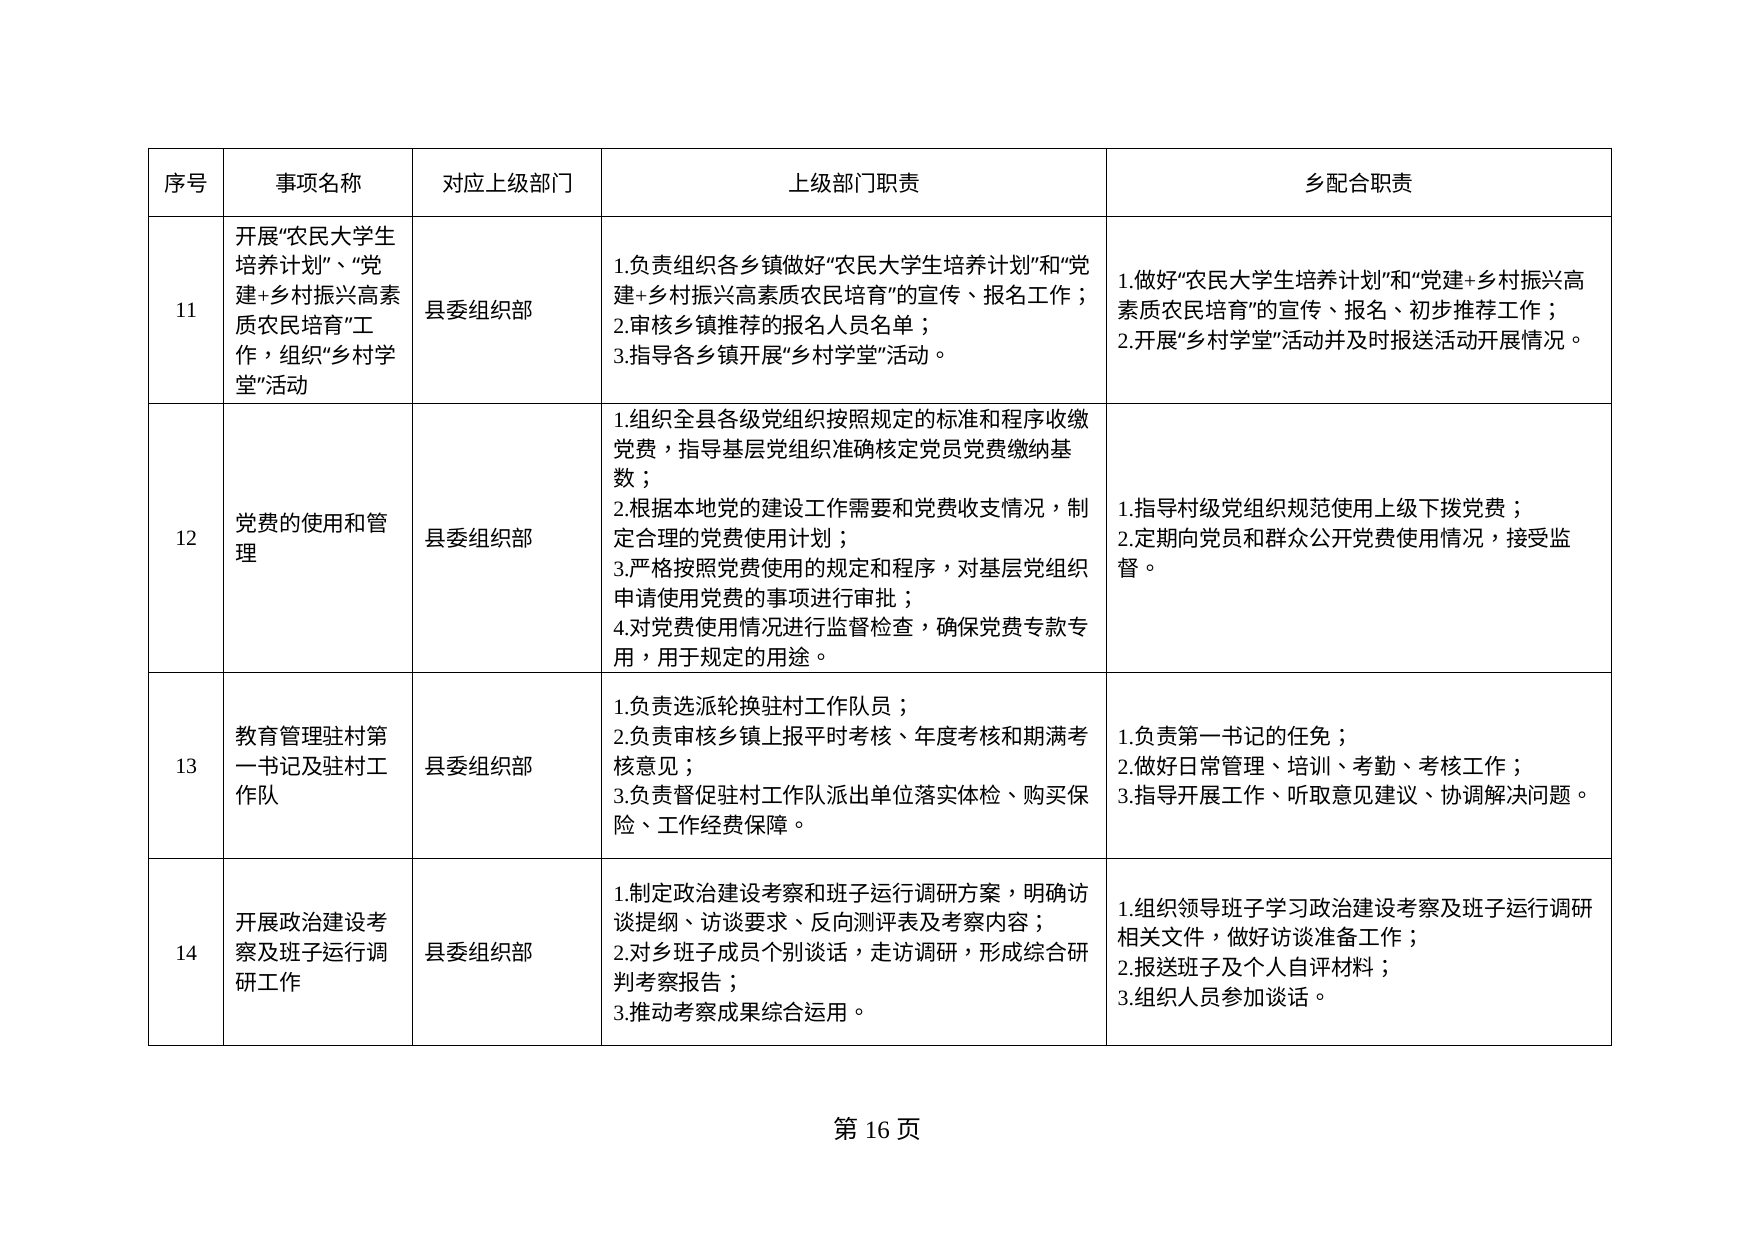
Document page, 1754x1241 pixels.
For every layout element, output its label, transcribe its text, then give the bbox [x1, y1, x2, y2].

table_cell 14 [149, 859, 223, 1045]
table_cell 12 [149, 404, 223, 672]
table_cell 1.制定政治建设考察和班子运行调研方案，明确访谈提纲、访谈要求、反向测评表及考察内容； 2.对乡班子成员个别谈话，走访调研，形成综合研判考察报告； 3.推动考察成果综合运用。 [602, 859, 1106, 1045]
table_cell 13 [149, 673, 223, 858]
table_header 序号 [149, 149, 223, 216]
table_cell 1.组织全县各级党组织按照规定的标准和程序收缴党费，指导基层党组织准确核定党员党费缴纳基数； 2.根据本地党的建设工作需要和党费收支情况，制定合理的党费使用计划； 3.严格按照党费使用的规定和程序，对基层党组织申请使用党费的事项进行审批； 4.对党费使用情况进行监督检查，确保党费专款专用，用于规定的用途。 [602, 404, 1106, 672]
table_cell 教育管理驻村第一书记及驻村工作队 [224, 673, 412, 858]
table_cell 1.组织领导班子学习政治建设考察及班子运行调研相关文件，做好访谈准备工作； 2.报送班子及个人自评材料； 3.组织人员参加谈话。 [1107, 859, 1611, 1045]
table_header 上级部门职责 [602, 149, 1106, 216]
table_cell 1.负责第一书记的任免； 2.做好日常管理、培训、考勤、考核工作； 3.指导开展工作、听取意见建议、协调解决问题。 [1107, 673, 1611, 858]
table_cell 1.做好“农民大学生培养计划”和“党建+乡村振兴高素质农民培育”的宣传、报名、初步推荐工作； 2.开展“乡村学堂”活动并及时报送活动开展情况。 [1107, 217, 1611, 403]
table_cell 1.负责选派轮换驻村工作队员； 2.负责审核乡镇上报平时考核、年度考核和期满考核意见； 3.负责督促驻村工作队派出单位落实体检、购买保险、工作经费保障。 [602, 673, 1106, 858]
table_cell 党费的使用和管理 [224, 404, 412, 672]
table_header 对应上级部门 [413, 149, 601, 216]
table_header 乡配合职责 [1107, 149, 1611, 216]
table_cell 县委组织部 [413, 404, 601, 672]
table_cell 11 [149, 217, 223, 403]
table_cell 县委组织部 [413, 859, 601, 1045]
table_cell 开展“农民大学生培养计划”、“党建+乡村振兴高素质农民培育”工作，组织“乡村学堂”活动 [224, 217, 412, 403]
table_cell 开展政治建设考察及班子运行调研工作 [224, 859, 412, 1045]
table_cell 1.指导村级党组织规范使用上级下拨党费； 2.定期向党员和群众公开党费使用情况，接受监督。 [1107, 404, 1611, 672]
table_cell 县委组织部 [413, 217, 601, 403]
table_header 事项名称 [224, 149, 412, 216]
table_cell 1.负责组织各乡镇做好“农民大学生培养计划”和“党建+乡村振兴高素质农民培育”的宣传、报名工作； 2.审核乡镇推荐的报名人员名单； 3.指导各乡镇开展“乡村学堂”活动。 [602, 217, 1106, 403]
table_cell 县委组织部 [413, 673, 601, 858]
